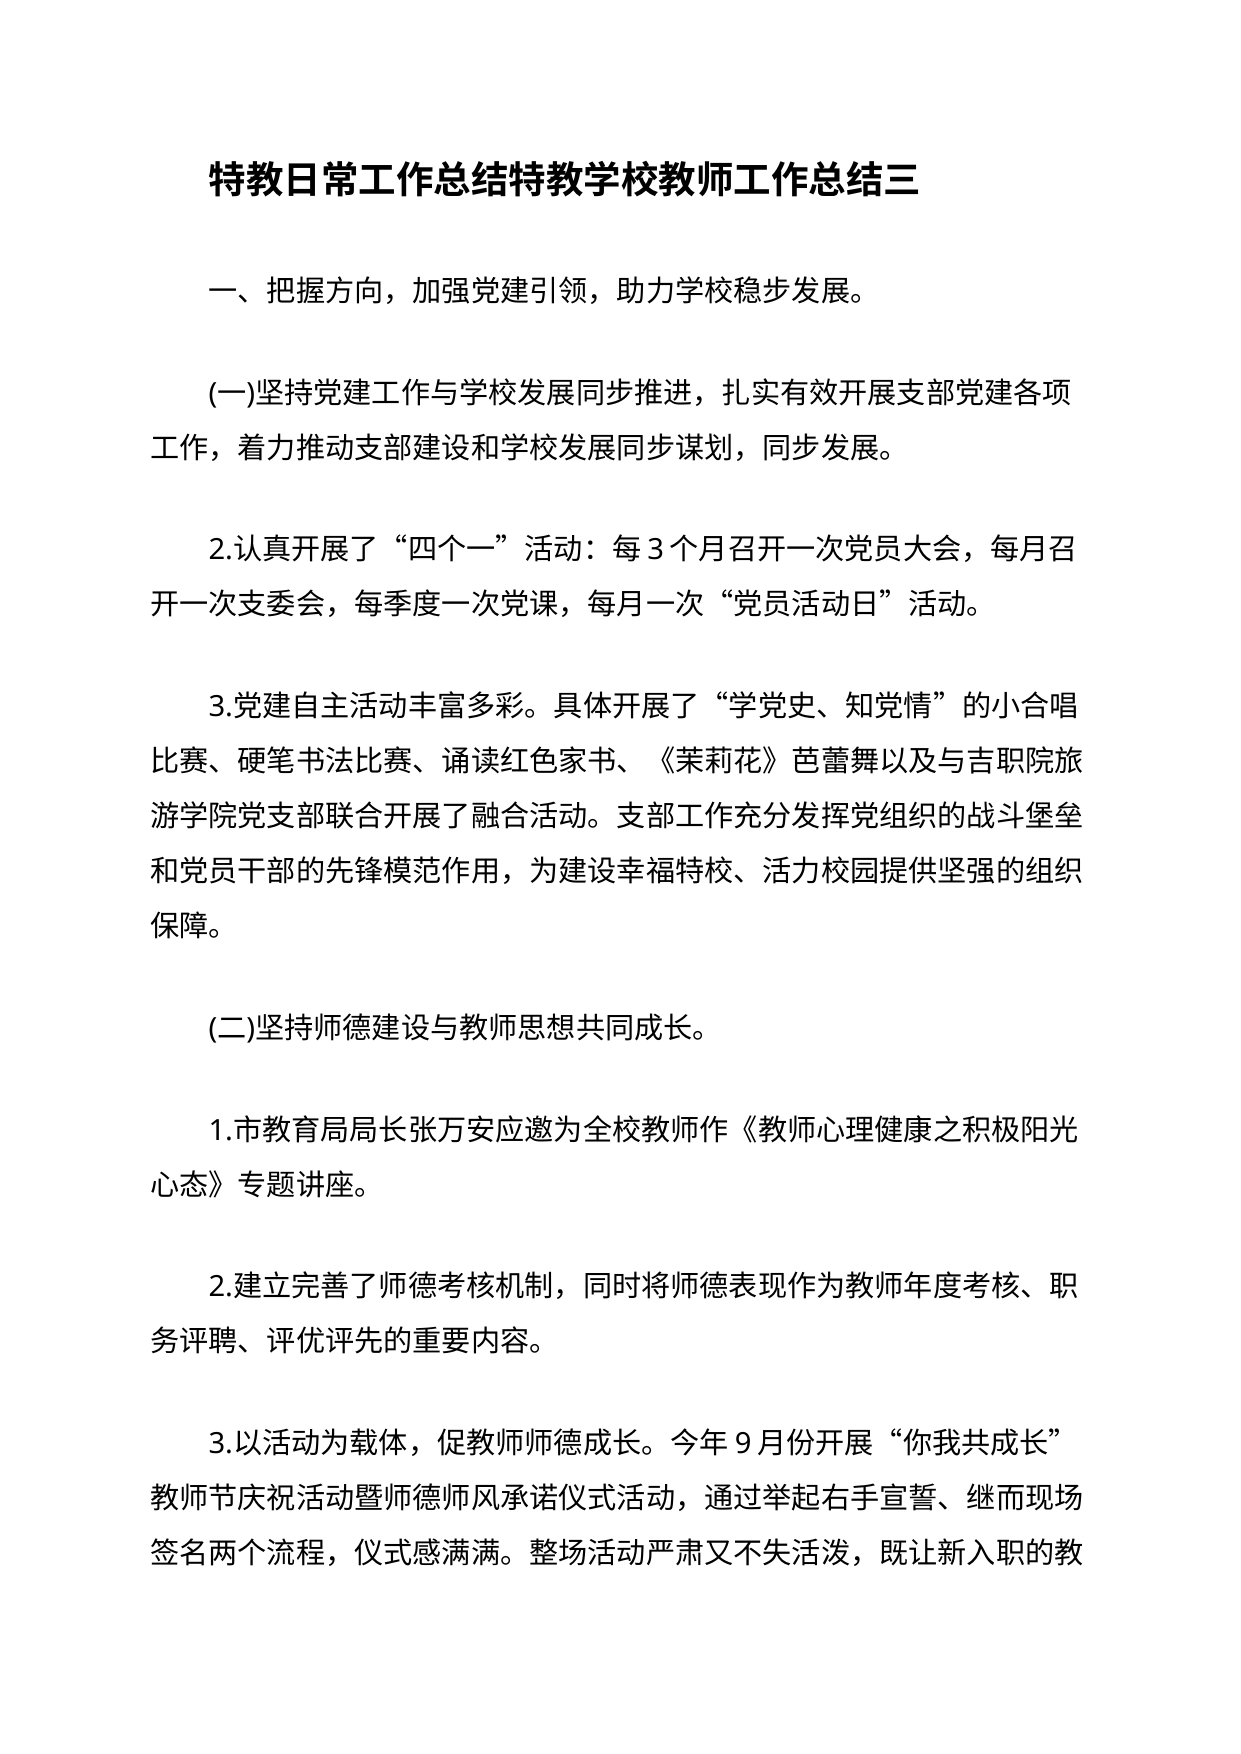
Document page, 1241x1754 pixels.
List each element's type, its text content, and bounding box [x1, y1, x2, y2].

text 1.市教育局局长张万安应邀为全校教师作《教师心理健康之积极阳光心态》专题讲座。 [150, 1106, 1090, 1203]
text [150, 1420, 1090, 1572]
text (二)坚持师德建设与教师思想共同成长。 [150, 1004, 1090, 1047]
text 3.党建自主活动丰富多彩。具体开展了“学党史、知党情”的小合唱比赛、硬笔书法比赛、诵读红色家书、《茉莉花》芭蕾舞以及与吉职院旅游学院党支部联合开展了融合活动。支部工作充分发挥党组织的战斗堡垒和党员干部的先锋模范作用，为建设幸福特校、活力校园提供坚强的组织保障。 [150, 683, 1090, 945]
text 2.认真开展了“四个一”活动：每3个月召开一次党员大会，每月召开一次支委会，每季度一次党课，每月一次“党员活动日”活动。 [150, 526, 1090, 623]
text 一、把握方向，加强党建引领，助力学校稳步发展。 [150, 267, 1090, 310]
text 特教日常工作总结特教学校教师工作总结三 [150, 150, 1090, 204]
text (一)坚持党建工作与学校发展同步推进，扎实有效开展支部党建各项工作，着力推动支部建设和学校发展同步谋划，同步发展。 [150, 369, 1090, 466]
text 2.建立完善了师德考核机制，同时将师德表现作为教师年度考核、职务评聘、评优评先的重要内容。 [150, 1263, 1090, 1360]
